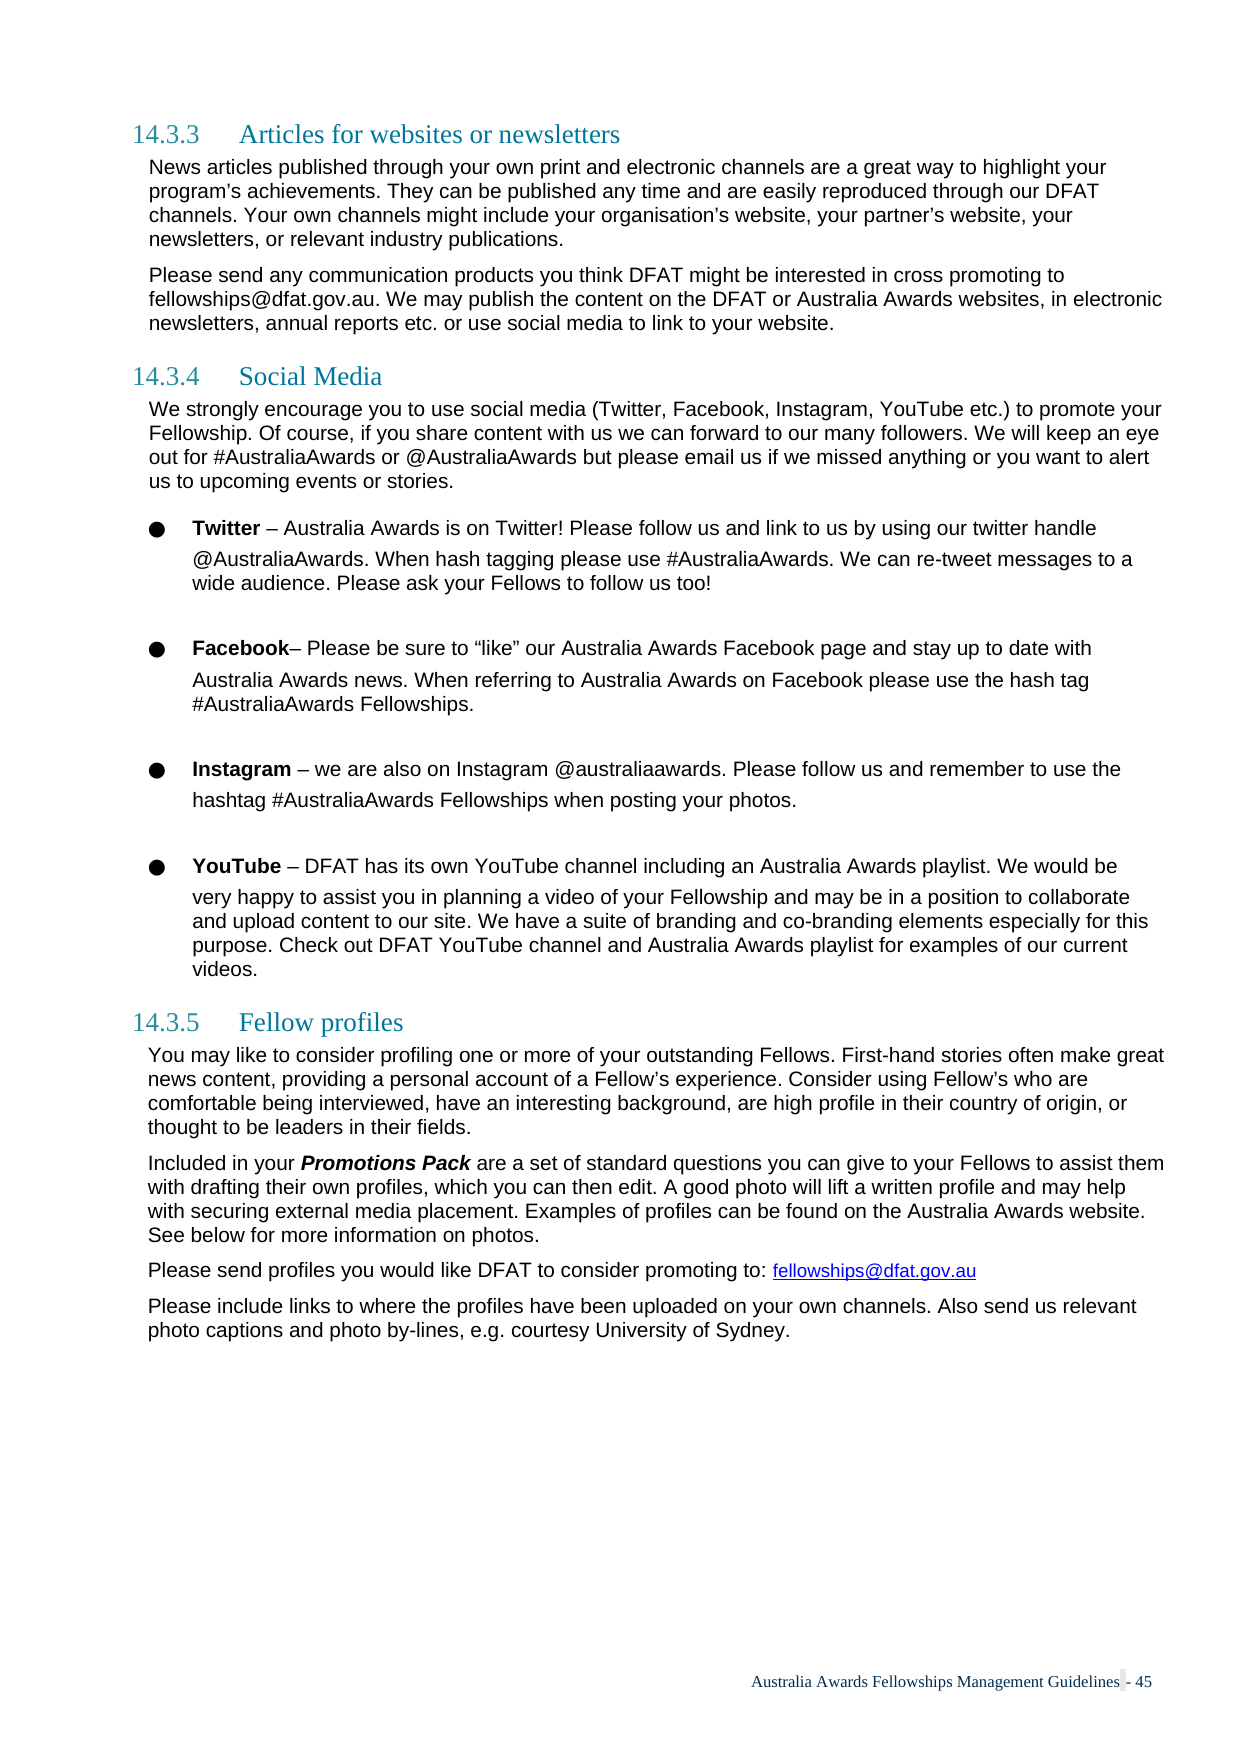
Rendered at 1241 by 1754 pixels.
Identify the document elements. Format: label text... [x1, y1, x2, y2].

text News articles published through your own print and electronic channels are a great way to highlight your program’s achievements. They can be published any time and are easily reproduced through our DFAT channels. Your own channels might include your organisation’s website, your partner’s website, your newsletters, or relevant industry publications. [149, 155, 1167, 251]
list Facebook– Please be sure to “like” our Australia Awards Facebook page and stay up to date with Australia Awards news. When referring to Australia Awards on Facebook please use the hash tag #AustraliaAwards Fellowships. [148, 625, 1152, 716]
text We strongly encourage you to use social media (Twitter, Facebook, Instagram, YouTube etc.) to promote your Fellowship. Of course, if you share content with us we can forward to our many followers. We will keep an eye out for #AustraliaAwards or @AustraliaAwards but please email us if we missed anything or you want to alert us to upcoming events or stories. [149, 397, 1167, 493]
text Included in your Promotions Pack are a set of standard questions you can give to your Fellows to assist them with drafting their own profiles, which you can then edit. A good photo will lift a written profile and may help with securing external media placement. Examples of profiles can be found on the Australia Awards website. See below for more information on photos. [148, 1151, 1167, 1246]
text Please send any communication products you think DFAT might be interested in cross promoting to fellowships@dfat.gov.au. We may publish the content on the DFAT or Australia Awards websites, in electronic newsletters, annual reports etc. or use social media to link to your website. [149, 263, 1167, 335]
list YouTube – DFAT has its own YouTube channel including an Australia Awards playlist. We would be very happy to assist you in planning a video of your Fellowship and may be in a position to collaborate and upload content to our site. We have a suite of branding and co-branding elements especially for this purpose. Check out DFAT YouTube channel and Australia Awards playlist for examples of our current videos. [148, 842, 1152, 981]
text Articles for websites or newsletters [132, 118, 1152, 149]
text You may like to consider profiling one or more of your outstanding Fellows. First-hand stories often make great news content, providing a personal account of a Fellow’s experience. Consider using Fellow’s who are comfortable being interviewed, have an interesting background, are high profile in their country of origin, or thought to be leaders in their fields. [148, 1043, 1167, 1139]
list Twitter – Australia Awards is on Twitter! Please follow us and link to us by using our twitter handle @AustraliaAwards. When hash tagging please use #AustraliaAwards. We can re-tweet messages to a wide audience. Please ask your Fellows to follow us too! [148, 504, 1152, 595]
text Social Media [132, 360, 1152, 391]
text Please send profiles you would like DFAT to consider promoting to: fellowships@dfat.gov.au [148, 1258, 1152, 1282]
list Instagram – we are also on Instagram @australiaawards. Please follow us and remember to use the hashtag #AustraliaAwards Fellowships when posting your photos. [148, 746, 1152, 812]
text Fellow profiles [132, 1006, 1152, 1037]
text Please include links to where the profiles have been uploaded on your own channels. Also send us relevant photo captions and photo by-lines, e.g. courtesy University of Sydney. [148, 1294, 1152, 1342]
